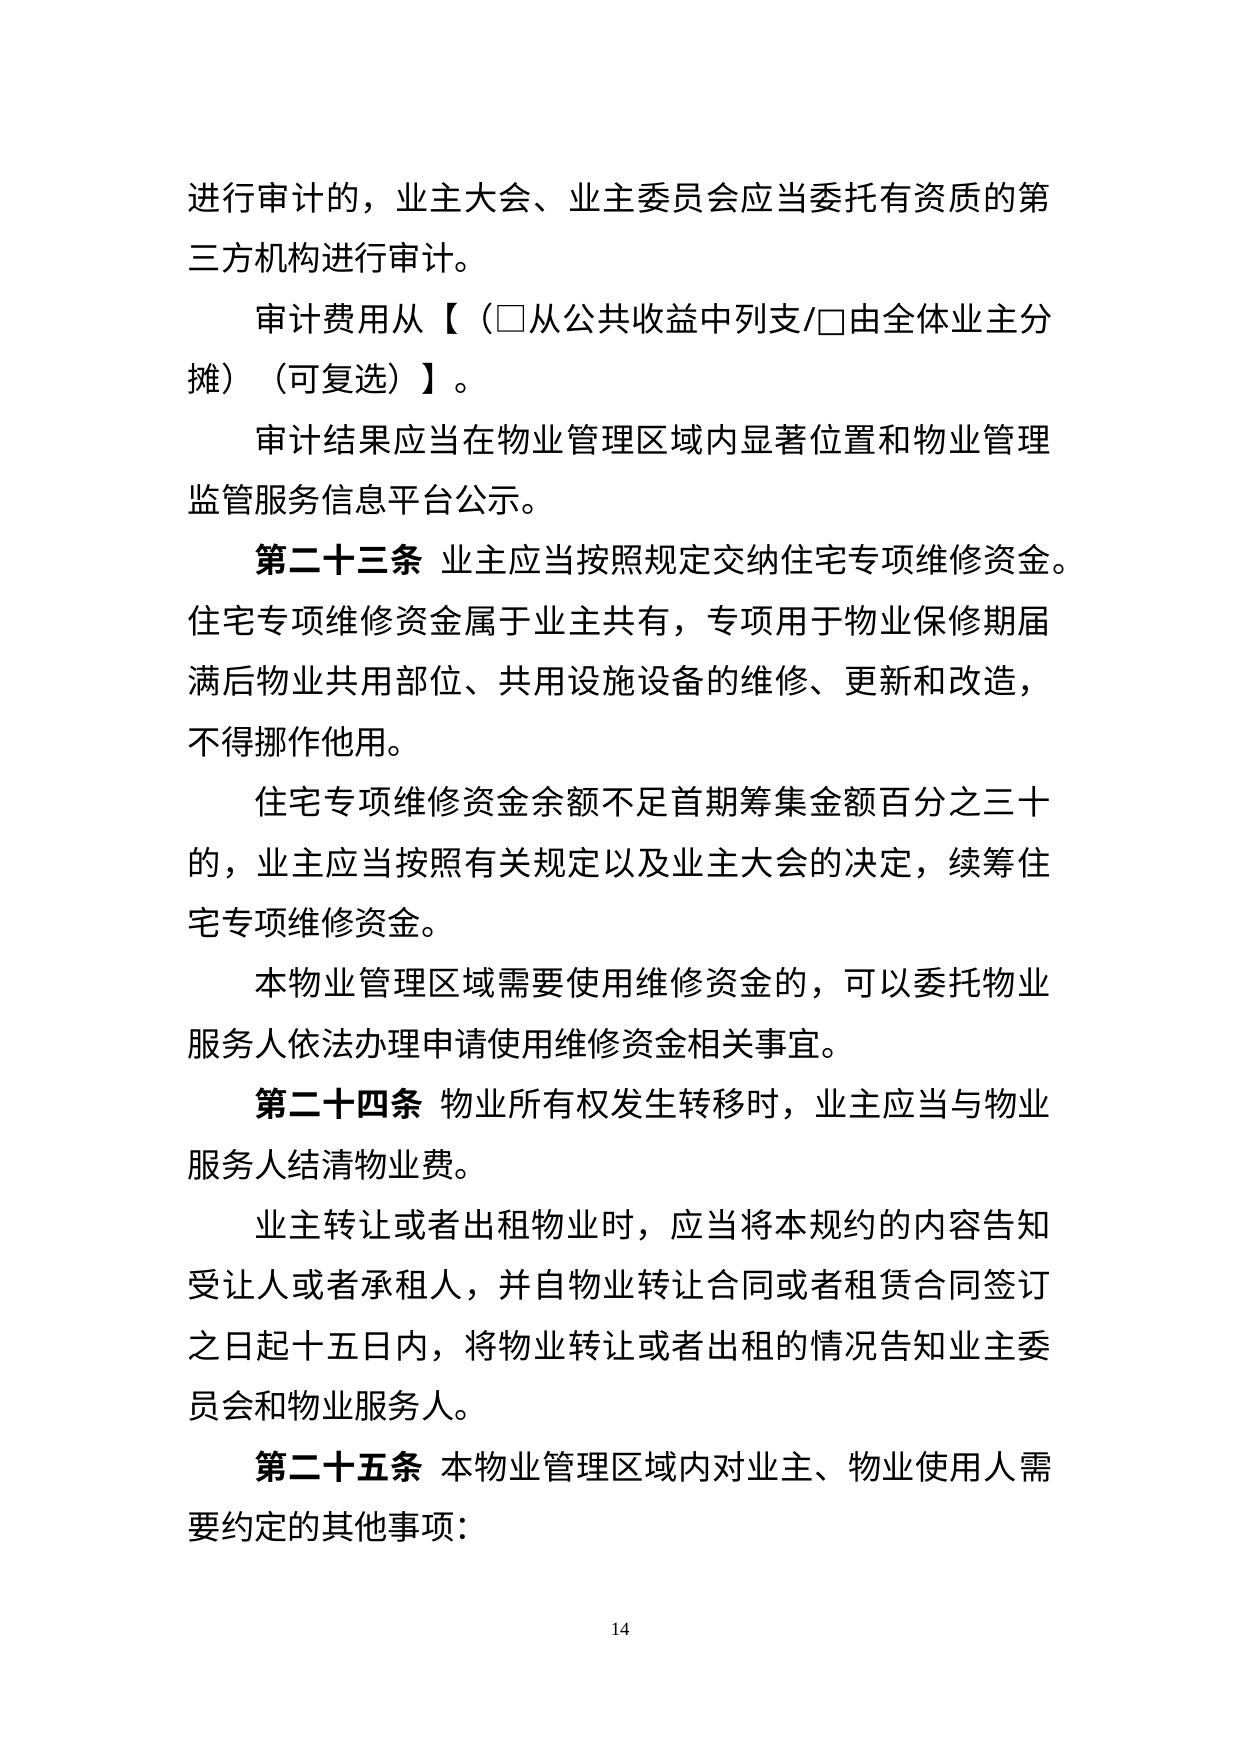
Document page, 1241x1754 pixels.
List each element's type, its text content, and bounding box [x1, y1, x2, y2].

text 本物业管理区域需要使用维修资金的，可以委托物业服务人依法办理申请使用维修资金相关事宜。 [187, 947, 1053, 1068]
text 住宅专项维修资金余额不足首期筹集金额百分之三十的，业主应当按照有关规定以及业主大会的决定，续筹住宅专项维修资金。 [187, 766, 1053, 947]
text 审计费用从【（□从公共收益中列支/□由全体业主分摊）（可复选）】。 [187, 283, 1053, 404]
text 审计结果应当在物业管理区域内显著位置和物业管理监管服务信息平台公示。 [187, 404, 1053, 524]
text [187, 162, 1053, 283]
text 第二十三条 业主应当按照规定交纳住宅专项维修资金。住宅专项维修资金属于业主共有，专项用于物业保修期届满后物业共用部位、共用设施设备的维修、更新和改造，不得挪作他用。 [187, 524, 1053, 766]
text 第二十五条 本物业管理区域内对业主、物业使用人需要约定的其他事项： [187, 1431, 1053, 1552]
text 第二十四条 物业所有权发生转移时，业主应当与物业服务人结清物业费。 [187, 1068, 1053, 1189]
text 业主转让或者出租物业时，应当将本规约的内容告知受让人或者承租人，并自物业转让合同或者租赁合同签订之日起十五日内，将物业转让或者出租的情况告知业主委员会和物业服务人。 [187, 1189, 1053, 1431]
